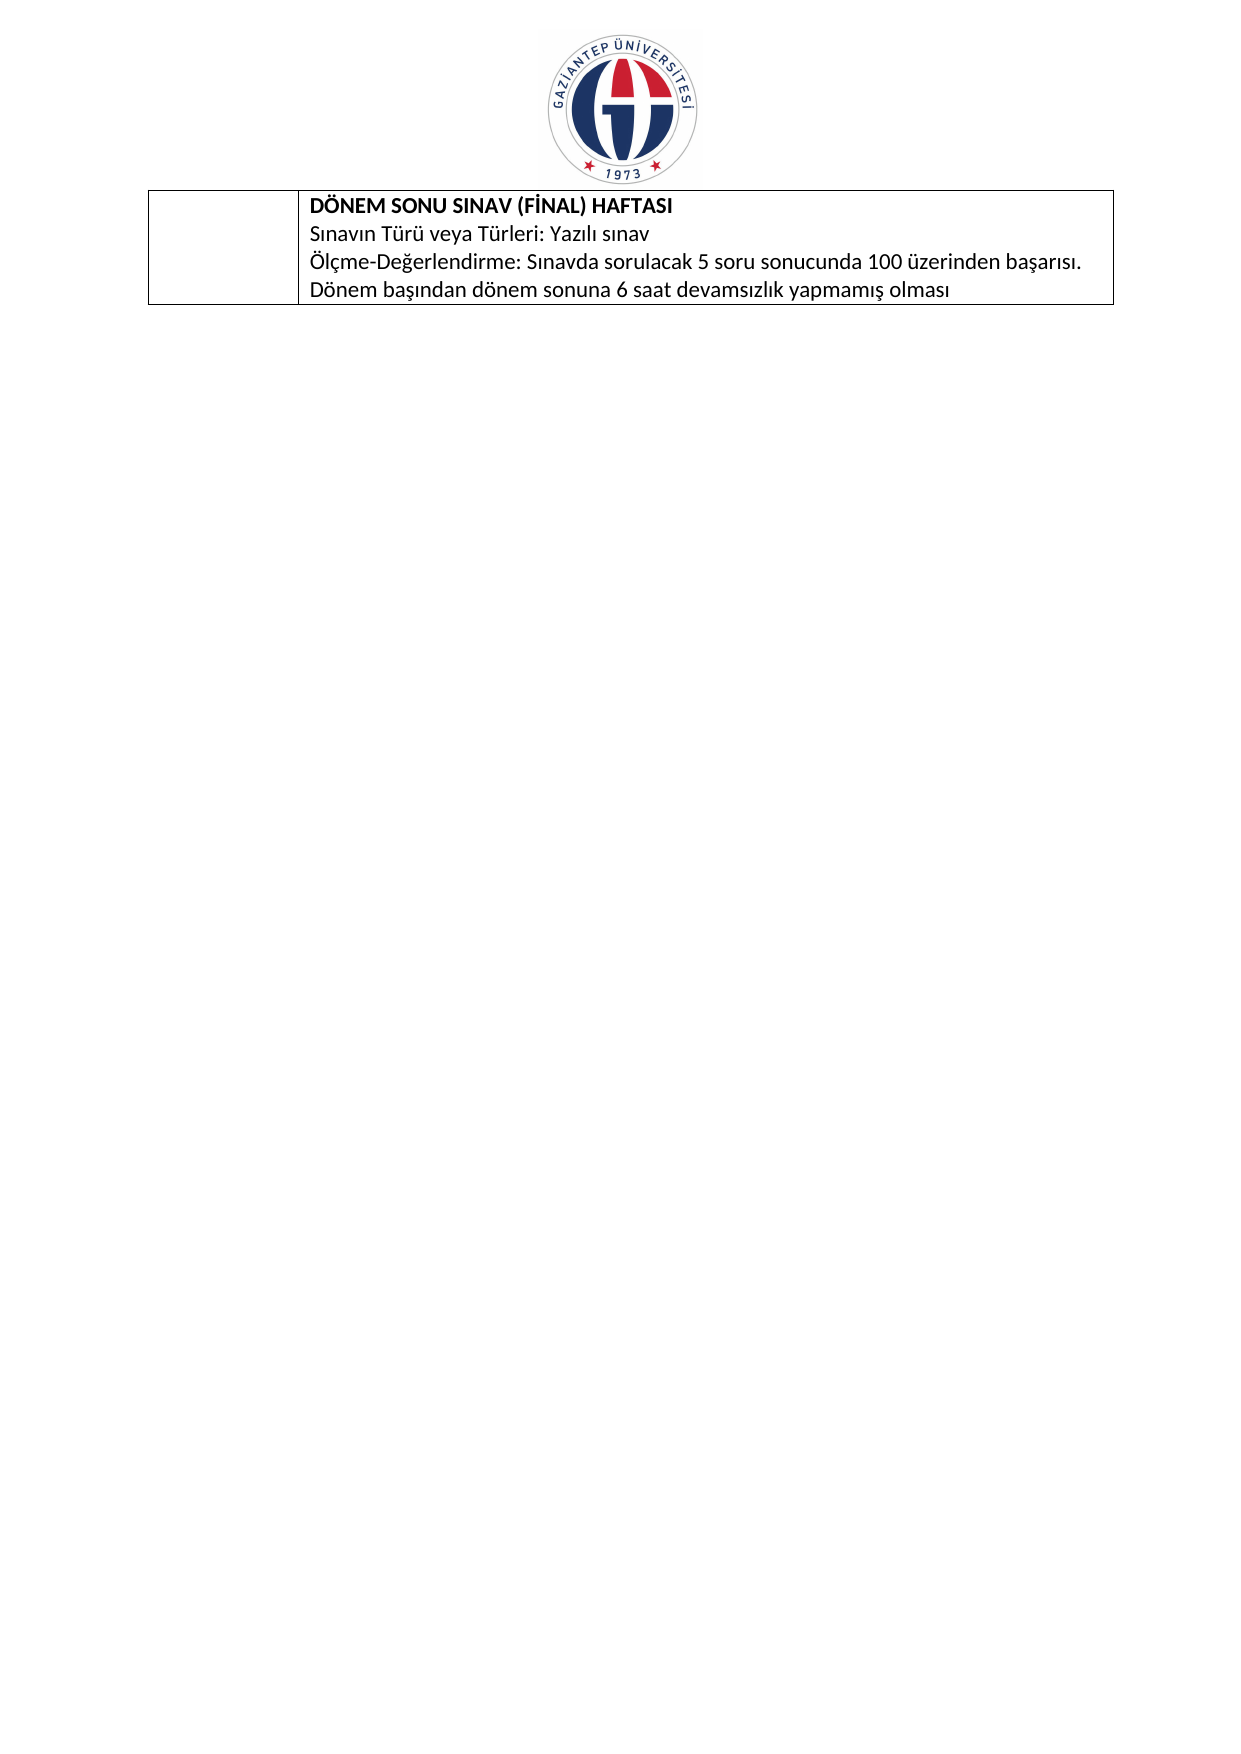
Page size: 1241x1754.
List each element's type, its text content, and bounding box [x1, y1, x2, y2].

picture [537, 29, 704, 190]
table_cell [149, 191, 298, 303]
table_cell DÖNEM SONU SINAV (FİNAL) HAFTASI Sınavın Türü veya Türleri: Yazılı sınav Ölçme-Değerlendirme: Sınavda sorulacak 5 soru sonucunda 100 üzerinden başarısı. Dönem başından dönem sonuna 6 saat devamsızlık yapmamış olması [299, 191, 1113, 303]
